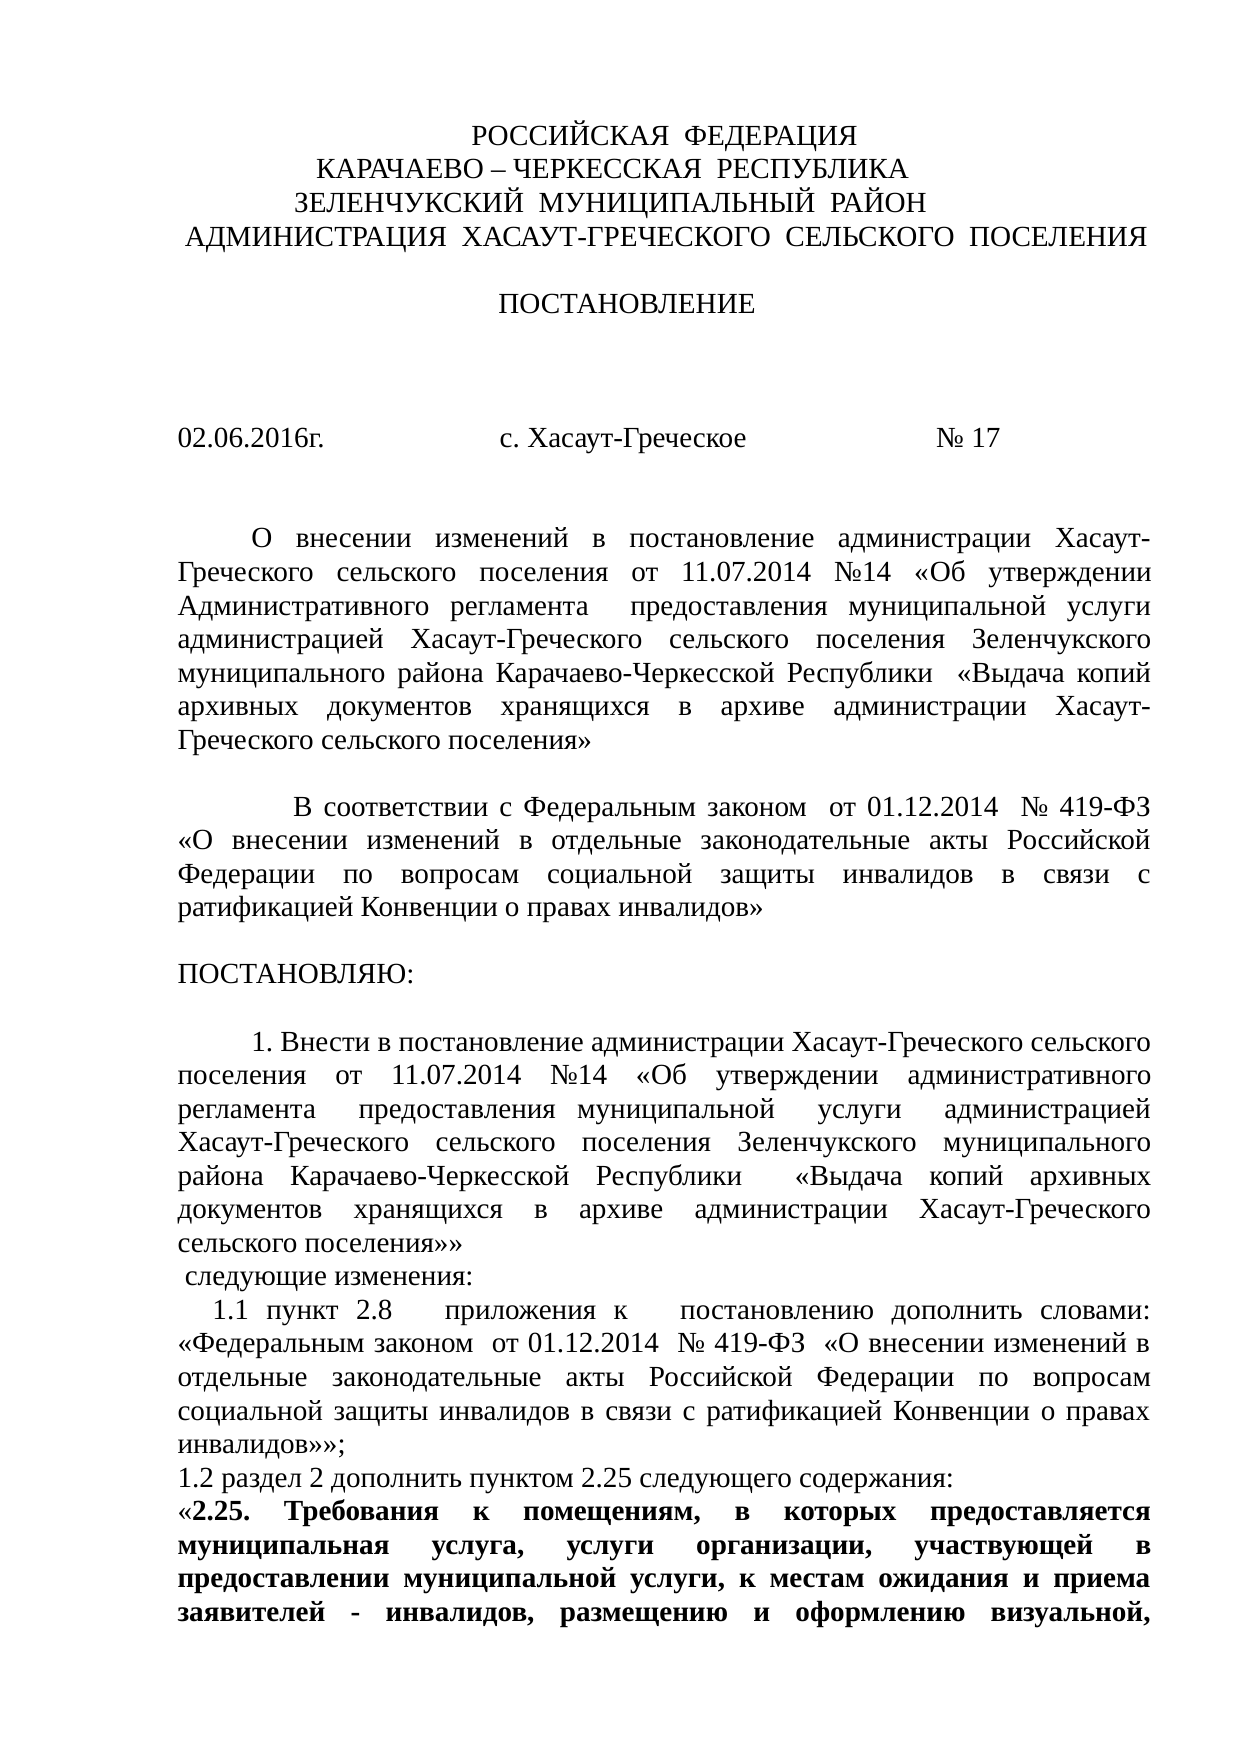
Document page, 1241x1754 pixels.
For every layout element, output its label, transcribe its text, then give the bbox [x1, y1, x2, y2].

text 1. Внести в постановление администрации Хасаут-Греческого сельского поселения от 11.07.2014 №14 «Об утверждении административного регламента предоставления муниципальной услуги администрацией Хасаут-Греческого сельского поселения Зеленчукского муниципального района Карачаево-Черкесской Республики «Выдача копий архивных документов хранящихся в архиве администрации Хасаут-Греческого сельского поселения»» [177, 1024, 1152, 1258]
text ПОСТАНОВЛЯЮ: [177, 957, 1152, 990]
text В соответствии с Федеральным законом от 01.12.2014 № 419-ФЗ «О внесении изменений в отдельные законодательные акты Российской Федерации по вопросам социальной защиты инвалидов в связи с ратификацией Конвенции о правах инвалидов» [177, 789, 1152, 923]
text следующие изменения: [177, 1258, 1152, 1292]
text 1.2 раздел 2 дополнить пунктом 2.25 следующего содержания: [177, 1460, 1152, 1493]
text РОССИЙСКАЯ ФЕДЕРАЦИЯ [177, 118, 1152, 152]
text ЗЕЛЕНЧУКСКИЙ МУНИЦИПАЛЬНЫЙ РАЙОН [177, 185, 1152, 219]
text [177, 1493, 1152, 1627]
text 02.06.2016г. с. Хасаут-Греческое № 17 [177, 420, 1152, 453]
text О внесении изменений в постановление администрации Хасаут-Греческого сельского поселения от 11.07.2014 №14 «Об утверждении Административного регламента предоставления муниципальной услуги администрацией Хасаут-Греческого сельского поселения Зеленчукского муниципального района Карачаево-Черкесской Республики «Выдача копий архивных документов хранящихся в архиве администрации Хасаут-Греческого сельского поселения» [177, 521, 1152, 755]
text ПОСТАНОВЛЕНИЕ [177, 286, 1152, 319]
text 1.1 пункт 2.8 приложения к постановлению дополнить словами: «Федеральным законом от 01.12.2014 № 419-ФЗ «О внесении изменений в отдельные законодательные акты Российской Федерации по вопросам социальной защиты инвалидов в связи с ратификацией Конвенции о правах инвалидов»»; [177, 1292, 1152, 1460]
text АДМИНИСТРАЦИЯ ХАСАУТ-ГРЕЧЕСКОГО СЕЛЬСКОГО ПОСЕЛЕНИЯ [177, 219, 1152, 252]
text КАРАЧАЕВО – ЧЕРКЕССКАЯ РЕСПУБЛИКА [177, 152, 1152, 185]
